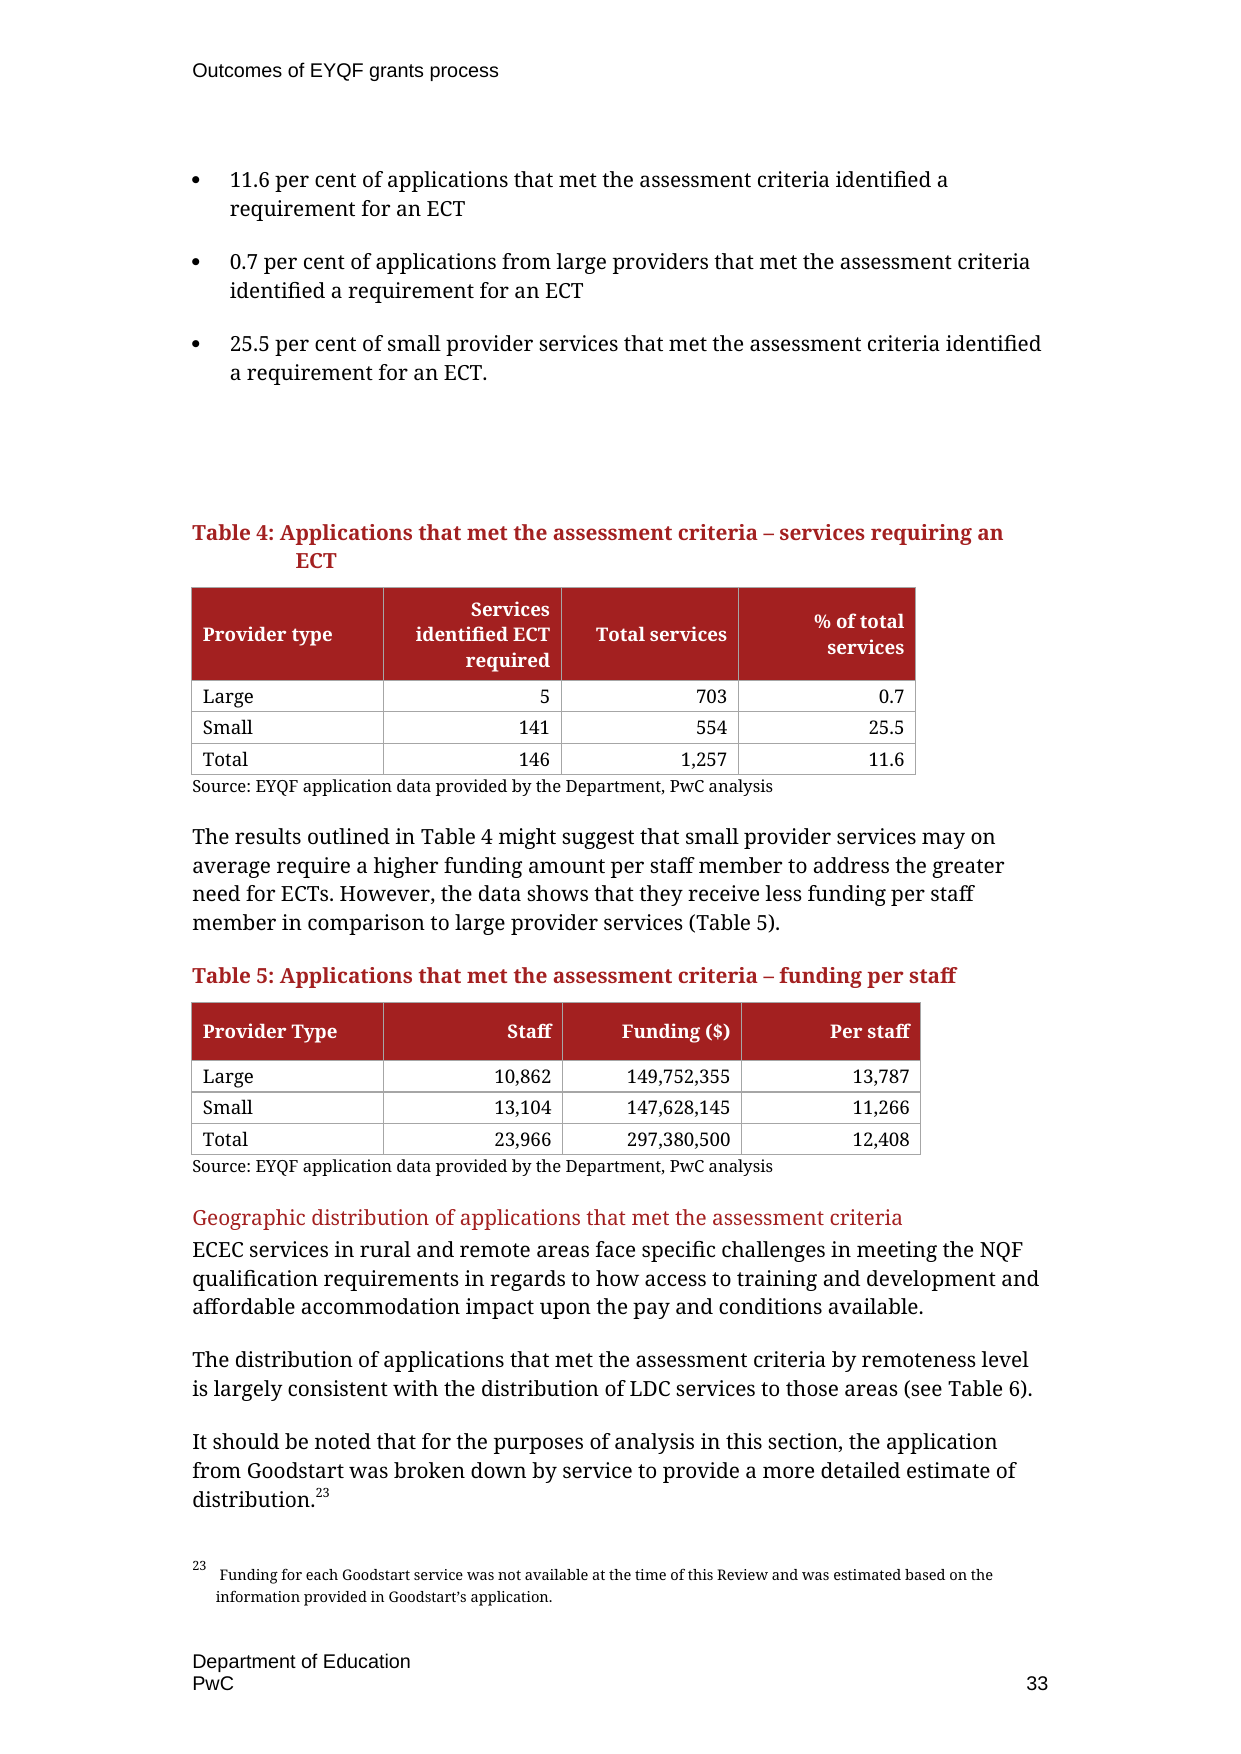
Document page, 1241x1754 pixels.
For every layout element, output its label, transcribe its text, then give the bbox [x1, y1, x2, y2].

table_cell 141 [384, 712, 561, 742]
table_cell 554 [562, 712, 738, 742]
list It should be noted that for the purposes of analysis in this section, the application from Goodstart was broken down by service to provide a more detailed estimate of distribution. [192, 1427, 1048, 1514]
table_cell 1,257 [562, 744, 738, 774]
table_header Provider type [192, 588, 383, 680]
list The distribution of applications that met the assessment criteria by remoteness level is largely consistent with the distribution of LDC services to those areas (see Table 6). [192, 1346, 1048, 1402]
table_cell 147,628,145 [563, 1093, 741, 1123]
table_cell 5 [384, 681, 561, 711]
list The results outlined in Table 4 might suggest that small provider services may on average require a higher funding amount per staff member to address the greater need for ECTs. However, the data shows that they receive less funding per staff member in comparison to large provider services (Table 5). [192, 822, 1048, 936]
text Table 4: Applications that met the assessment criteria – services requiring an ECT [192, 518, 1048, 575]
table_cell 10,862 [384, 1061, 562, 1091]
table_cell Small [192, 1093, 383, 1123]
table_header Funding ($) [563, 1003, 741, 1060]
table_cell 13,104 [384, 1093, 562, 1123]
subtitle Geographic distribution of applications that met the assessment criteria [192, 1203, 1048, 1231]
table_cell 25.5 [739, 712, 915, 742]
table_header Total services [562, 588, 738, 680]
table_cell 13,787 [742, 1061, 920, 1091]
table_cell 11.6 [739, 744, 915, 774]
table_cell Total [192, 1124, 383, 1154]
table_cell 23,966 [384, 1124, 562, 1154]
table_cell 0.7 [739, 681, 915, 711]
list Source: EYQF application data provided by the Department, PwC analysis [192, 1155, 1048, 1178]
table_cell 146 [384, 744, 561, 774]
table_header Provider Type [192, 1003, 383, 1060]
table_cell Large [192, 1061, 383, 1091]
table_header Per staff [742, 1003, 920, 1060]
table_header Services identified ECT required [384, 588, 561, 680]
list 25.5 per cent of small provider services that met the assessment criteria identified a requirement for an ECT. [192, 329, 1048, 386]
list 0.7 per cent of applications from large providers that met the assessment criteria identified a requirement for an ECT [192, 247, 1048, 304]
table_cell 12,408 [742, 1124, 920, 1154]
list Source: EYQF application data provided by the Department, PwC analysis [192, 775, 1048, 797]
table_cell 149,752,355 [563, 1061, 741, 1091]
table_header % of total services [739, 588, 915, 680]
table_cell Total [192, 744, 383, 774]
list 11.6 per cent of applications that met the assessment criteria identified a requirement for an ECT [192, 165, 1048, 222]
list ECEC services in rural and remote areas face specific challenges in meeting the NQF qualification requirements in regards to how access to training and development and affordable accommodation impact upon the pay and conditions available. [192, 1235, 1048, 1321]
table_cell Small [192, 712, 383, 742]
table_cell 297,380,500 [563, 1124, 741, 1154]
text Table 5: Applications that met the assessment criteria – funding per staff [192, 961, 1048, 990]
table_cell 703 [562, 681, 738, 711]
table_cell 11,266 [742, 1093, 920, 1123]
table_header Staff [384, 1003, 562, 1060]
table_cell Large [192, 681, 383, 711]
